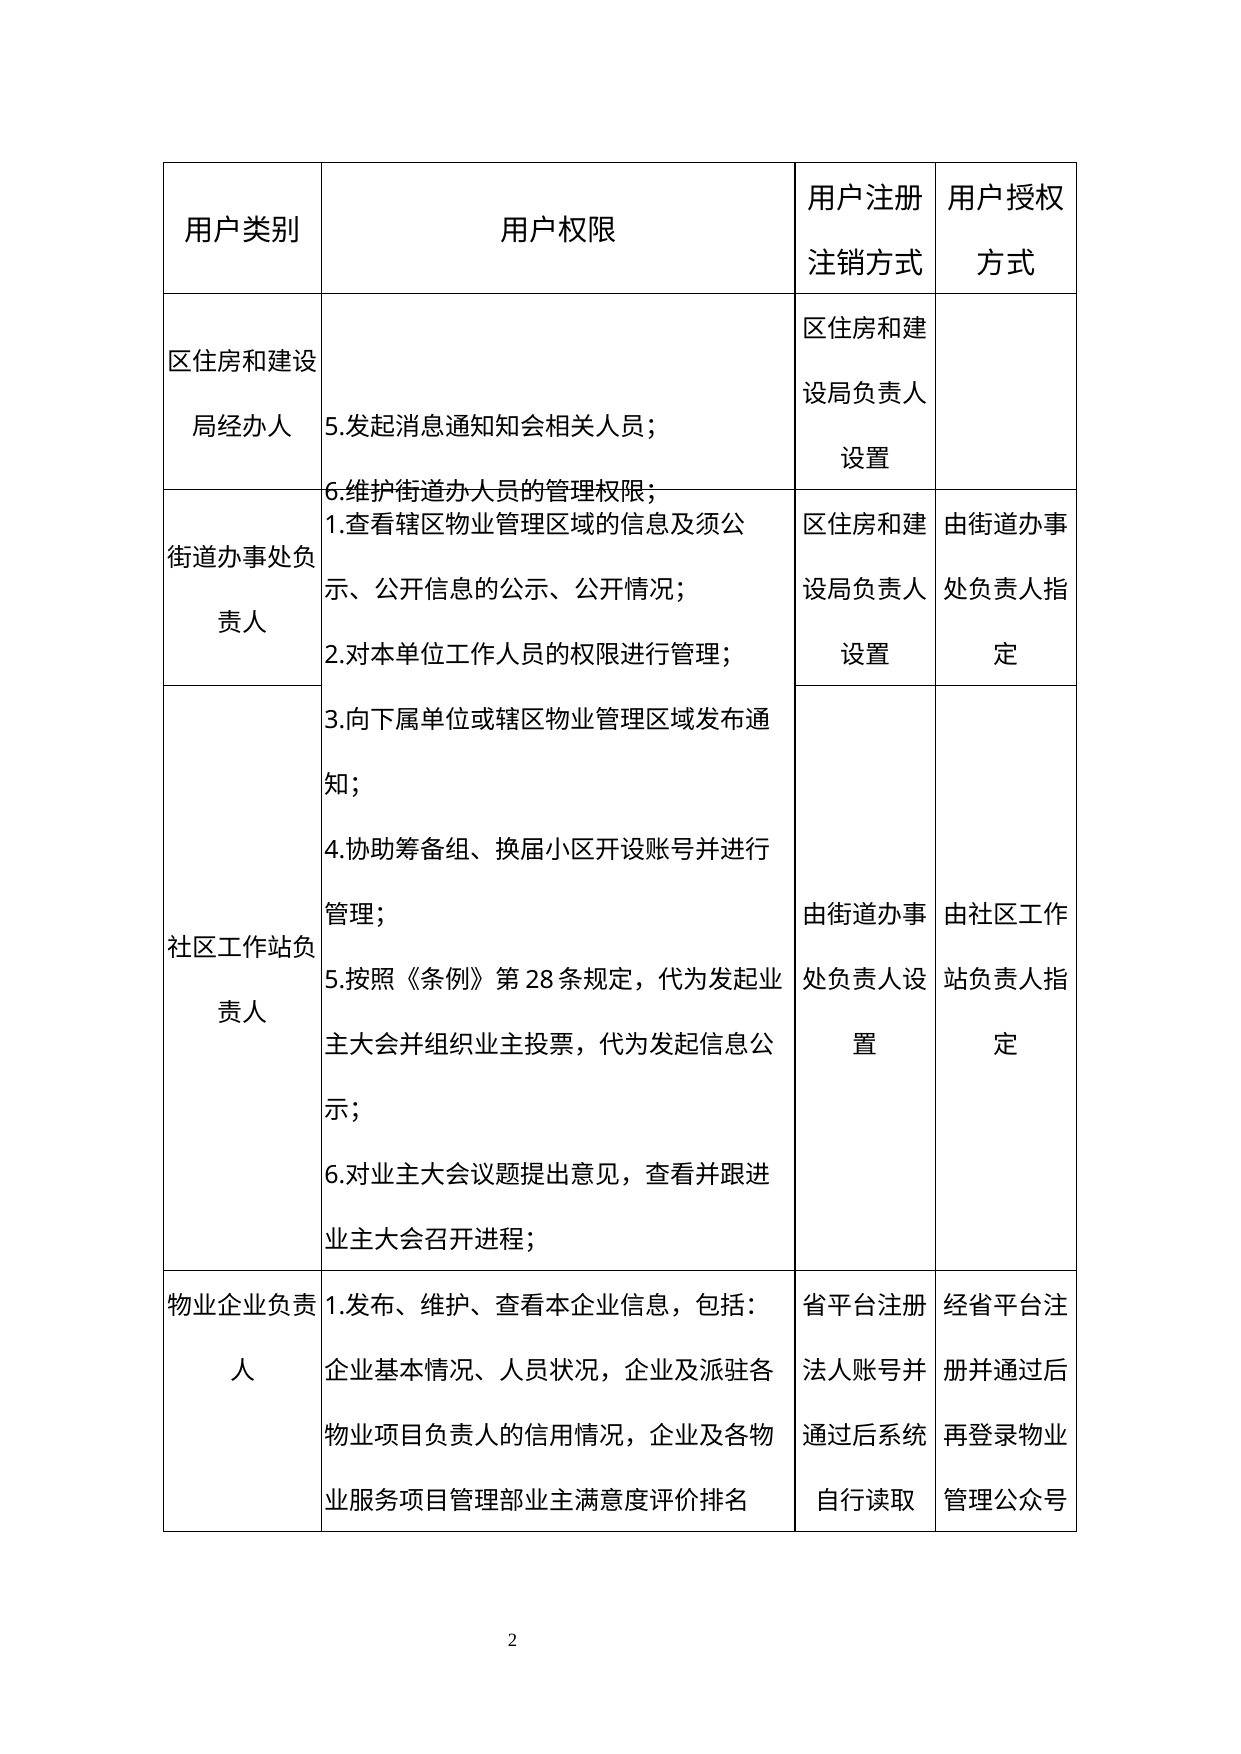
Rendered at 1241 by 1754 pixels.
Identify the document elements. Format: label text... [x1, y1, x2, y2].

table_cell 物业企业负责人 [164, 1271, 321, 1531]
table_cell 经省平台注册并通过后再登录物业管理公众号完成 [936, 1271, 1076, 1531]
table_cell 街道办事处负责人 [164, 490, 321, 685]
table_header 用户注册注销方式 [796, 163, 935, 293]
table_cell 区住房和建设局负责人设置 [796, 490, 935, 685]
table_header 用户权限 [322, 163, 794, 293]
table_header 用户授权方式 [936, 163, 1076, 293]
table_cell 由街道办事处负责人指定 [936, 490, 1076, 685]
table_cell 社区工作站负责人 [164, 686, 321, 1270]
table_cell 由社区工作站负责人指定 [936, 686, 1076, 1270]
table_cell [322, 1271, 794, 1531]
table_cell 区住房和建设局经办人 [164, 294, 321, 489]
table_cell 区住房和建设局负责人设置 [796, 294, 935, 489]
table_cell 由街道办事处负责人设置 [796, 686, 935, 1270]
table_cell 省平台注册法人账号并通过后系统自行读取 [796, 1271, 935, 1531]
table_header 用户类别 [164, 163, 321, 293]
table_cell 1.查看辖区物业管理区域的信息及须公示、公开信息的公示、公开情况； 2.对本单位工作人员的权限进行管理； 3.向下属单位或辖区物业管理区域发布通知； 4.协助筹备组、换届小区开设账号并进行管理； 5.按照《条例》第28条规定，代为发起业主大会并组织业主投票，代为发起信息公示； 6.对业主大会议题提出意见，查看并跟进业主大会召开进程； [322, 490, 794, 1270]
